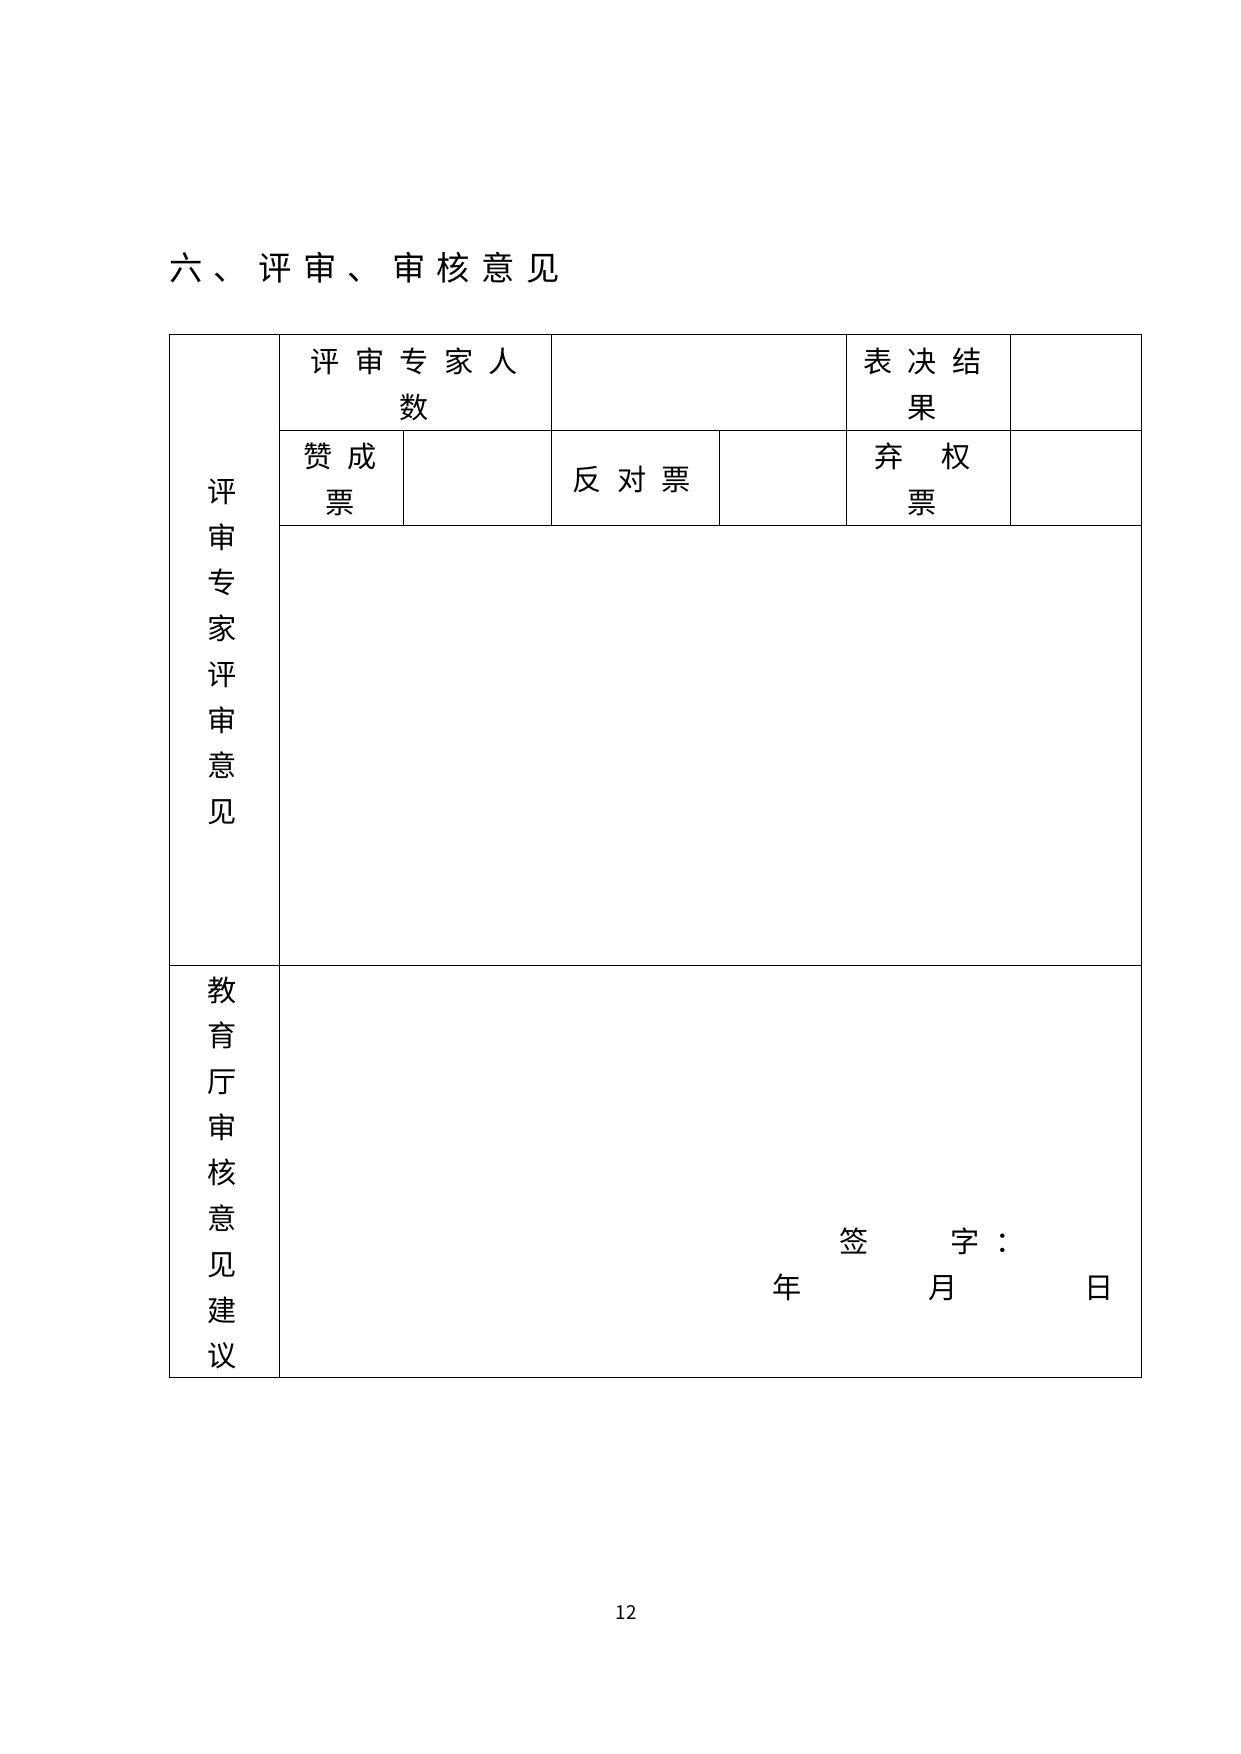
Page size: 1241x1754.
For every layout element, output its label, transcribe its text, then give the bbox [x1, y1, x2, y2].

table_cell [720, 431, 846, 525]
table_cell [404, 431, 551, 525]
table_cell [1011, 431, 1141, 525]
table_header 评审专家评审 意见 [170, 335, 279, 964]
table_header [552, 335, 846, 430]
table_header 表决结果 [847, 335, 1010, 430]
table_cell 反对票 [552, 431, 719, 525]
table_header 评审专家人数 [280, 335, 551, 430]
table_cell 教育厅审核意见建议 [170, 966, 279, 1377]
table_cell 弃 权 票 [847, 431, 1010, 525]
table_header [1011, 335, 1141, 430]
table_cell [280, 526, 1141, 964]
table_cell 赞成票 [280, 431, 403, 525]
table_cell 签 字： 年 月 日 [280, 966, 1141, 1377]
text 六、评审、审核意见 [169, 220, 1083, 311]
